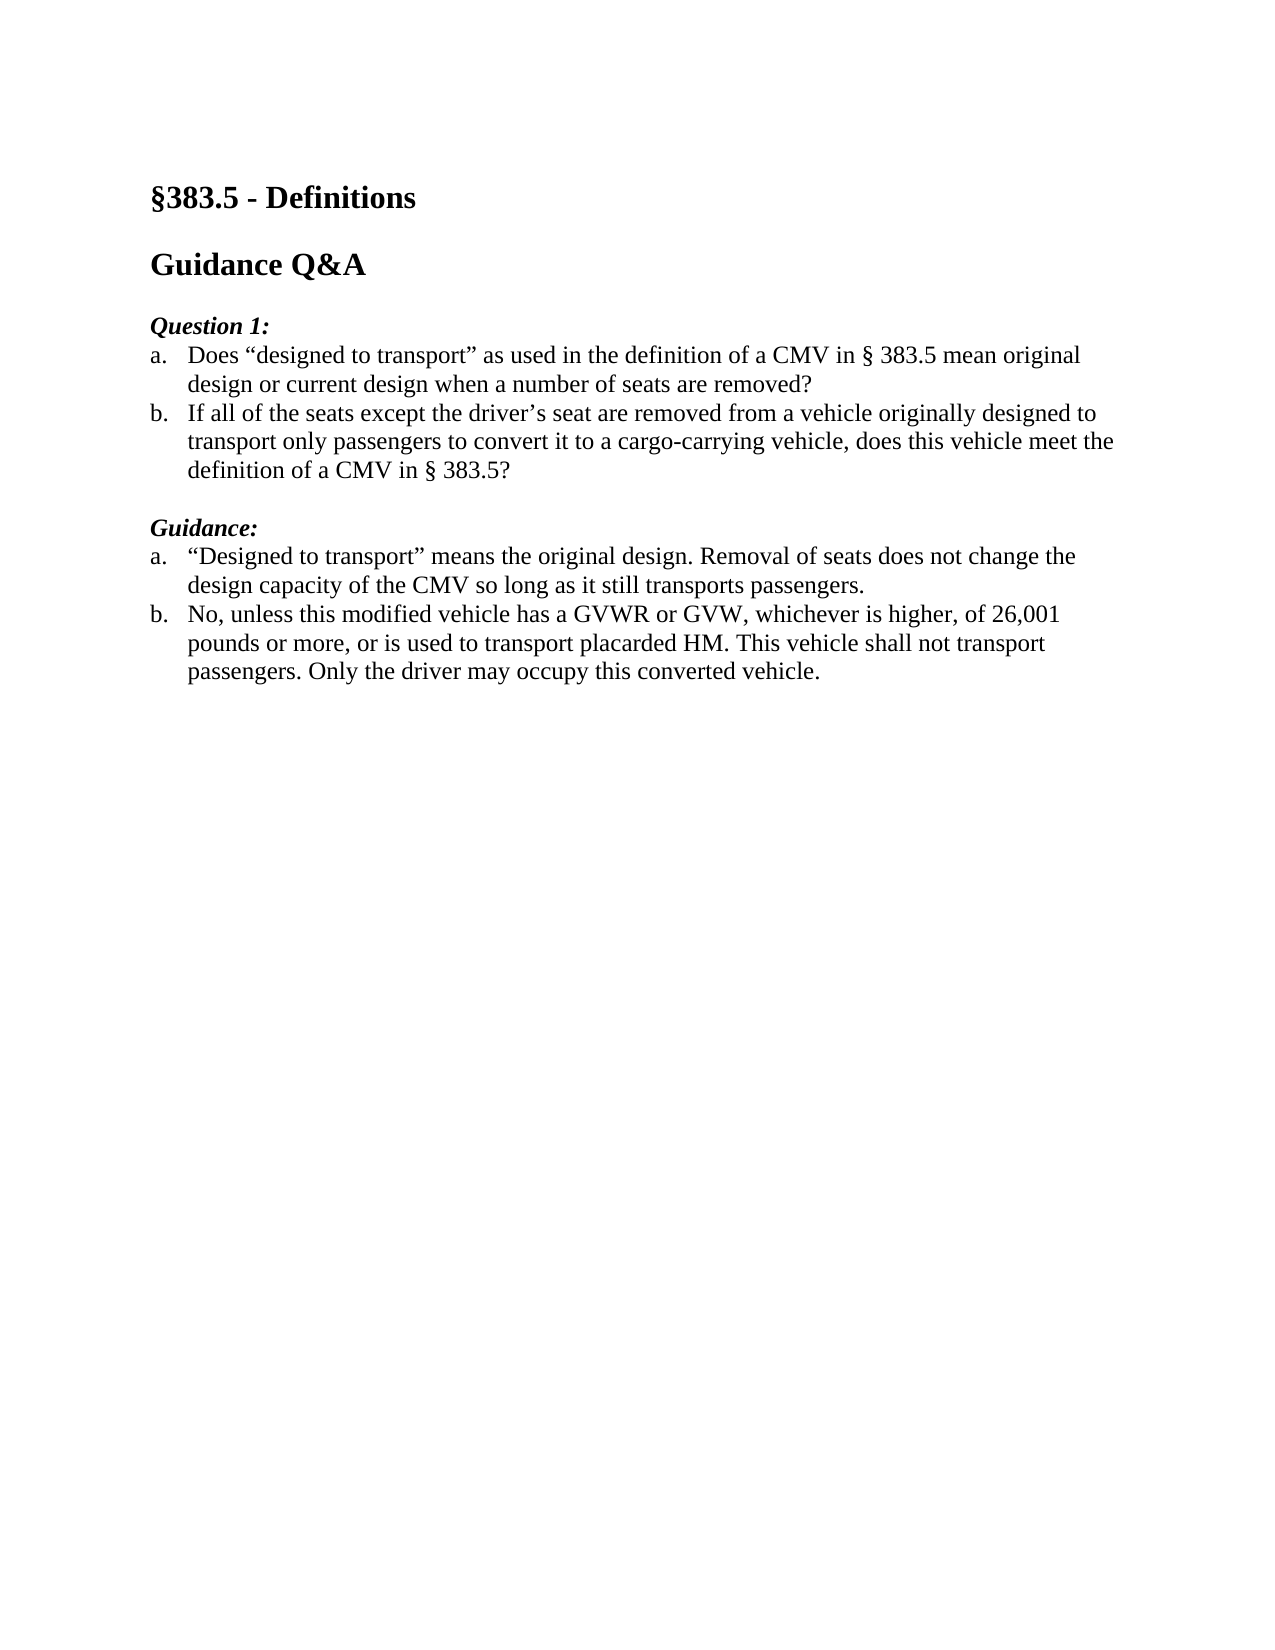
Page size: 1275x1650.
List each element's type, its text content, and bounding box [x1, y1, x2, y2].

text a. Does “designed to transport” as used in the definition of a CMV in § 383.5 mean original design or current design when a number of seats are removed? [150, 340, 1125, 398]
subtitle Guidance Q&A [150, 245, 1125, 282]
text Guidance: [150, 513, 1125, 541]
text b. If all of the seats except the driver’s seat are removed from a vehicle originally designed to transport only passengers to convert it to a cargo-carrying vehicle, does this vehicle meet the definition of a CMV in § 383.5? [150, 398, 1125, 484]
text §383.5 - Definitions [150, 179, 1125, 216]
text a. “Designed to transport” means the original design. Removal of seats does not change the design capacity of the CMV so long as it still transports passengers. [150, 541, 1125, 599]
text b. No, unless this modified vehicle has a GVWR or GVW, whichever is higher, of 26,001 pounds or more, or is used to transport placarded HM. This vehicle shall not transport passengers. Only the driver may occupy this converted vehicle. [150, 599, 1125, 685]
text Question 1: [150, 311, 1125, 340]
